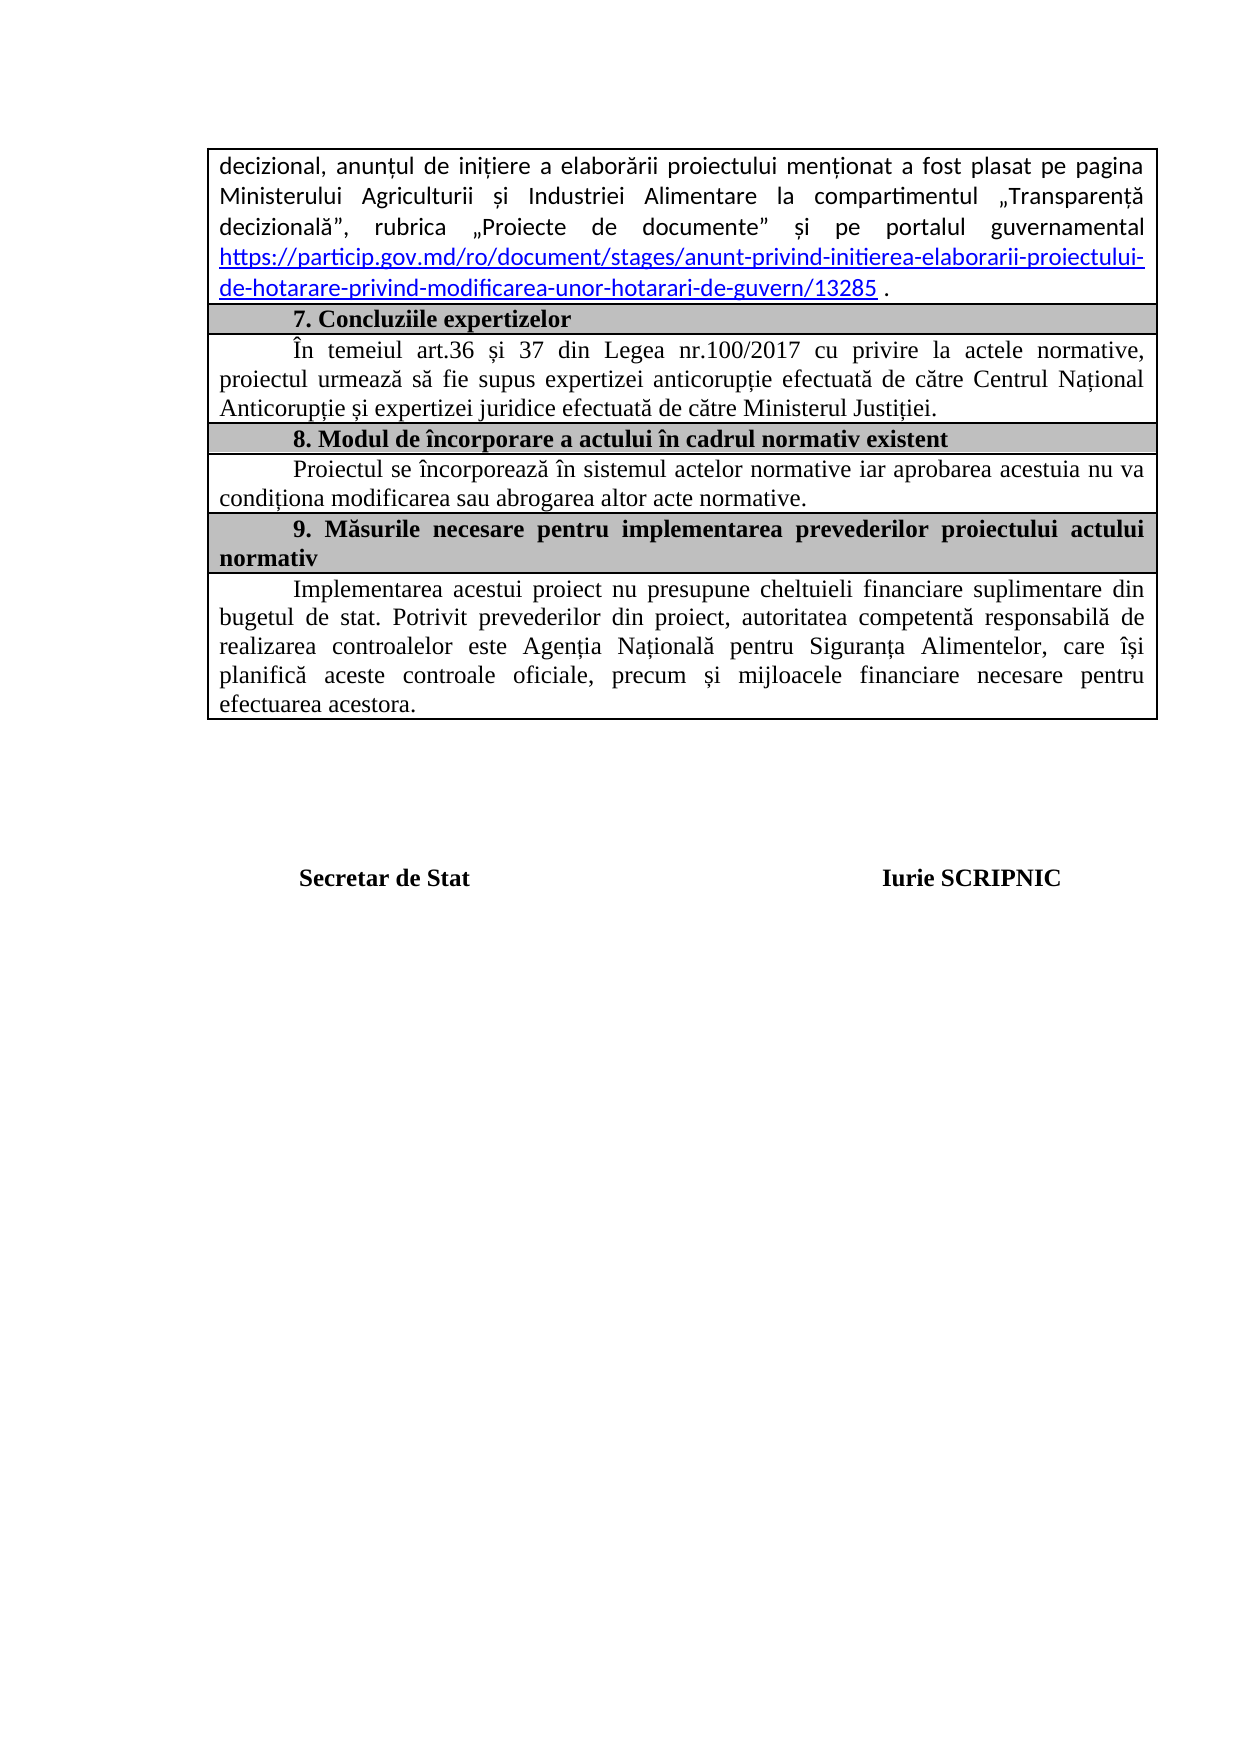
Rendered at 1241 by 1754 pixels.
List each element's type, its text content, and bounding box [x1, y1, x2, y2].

table_cell 8. Modul de încorporare a actului în cadrul normativ existent [209, 424, 1156, 452]
table_cell 9. Măsurile necesare pentru implementarea prevederilor proiectului actului normativ [209, 514, 1156, 572]
table_cell În temeiul art.36 și 37 din Legea nr.100/2017 cu privire la actele normative, proiectul urmează să fie supus expertizei anticorupție efectuată de către Centrul Național Anticorupție și expertizei juridice efectuată de către Ministerul Justiției. [209, 335, 1156, 422]
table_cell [209, 150, 1156, 302]
table_cell Proiectul se încorporează în sistemul actelor normative iar aprobarea acestuia nu va condiționa modificarea sau abrogarea altor acte normative. [209, 455, 1156, 512]
table_cell Implementarea acestui proiect nu presupune cheltuieli financiare suplimentare din bugetul de stat. Potrivit prevederilor din proiect, autoritatea competentă responsabilă de realizarea controalelor este Agenția Națională pentru Siguranța Alimentelor, care își planifică aceste controale oficiale, precum și mijloacele financiare necesare pentru efectuarea acestora. [209, 574, 1156, 717]
table_cell 7. Concluziile expertizelor [209, 305, 1156, 333]
text Secretar de Stat Iurie SCRIPNIC [207, 863, 1181, 892]
